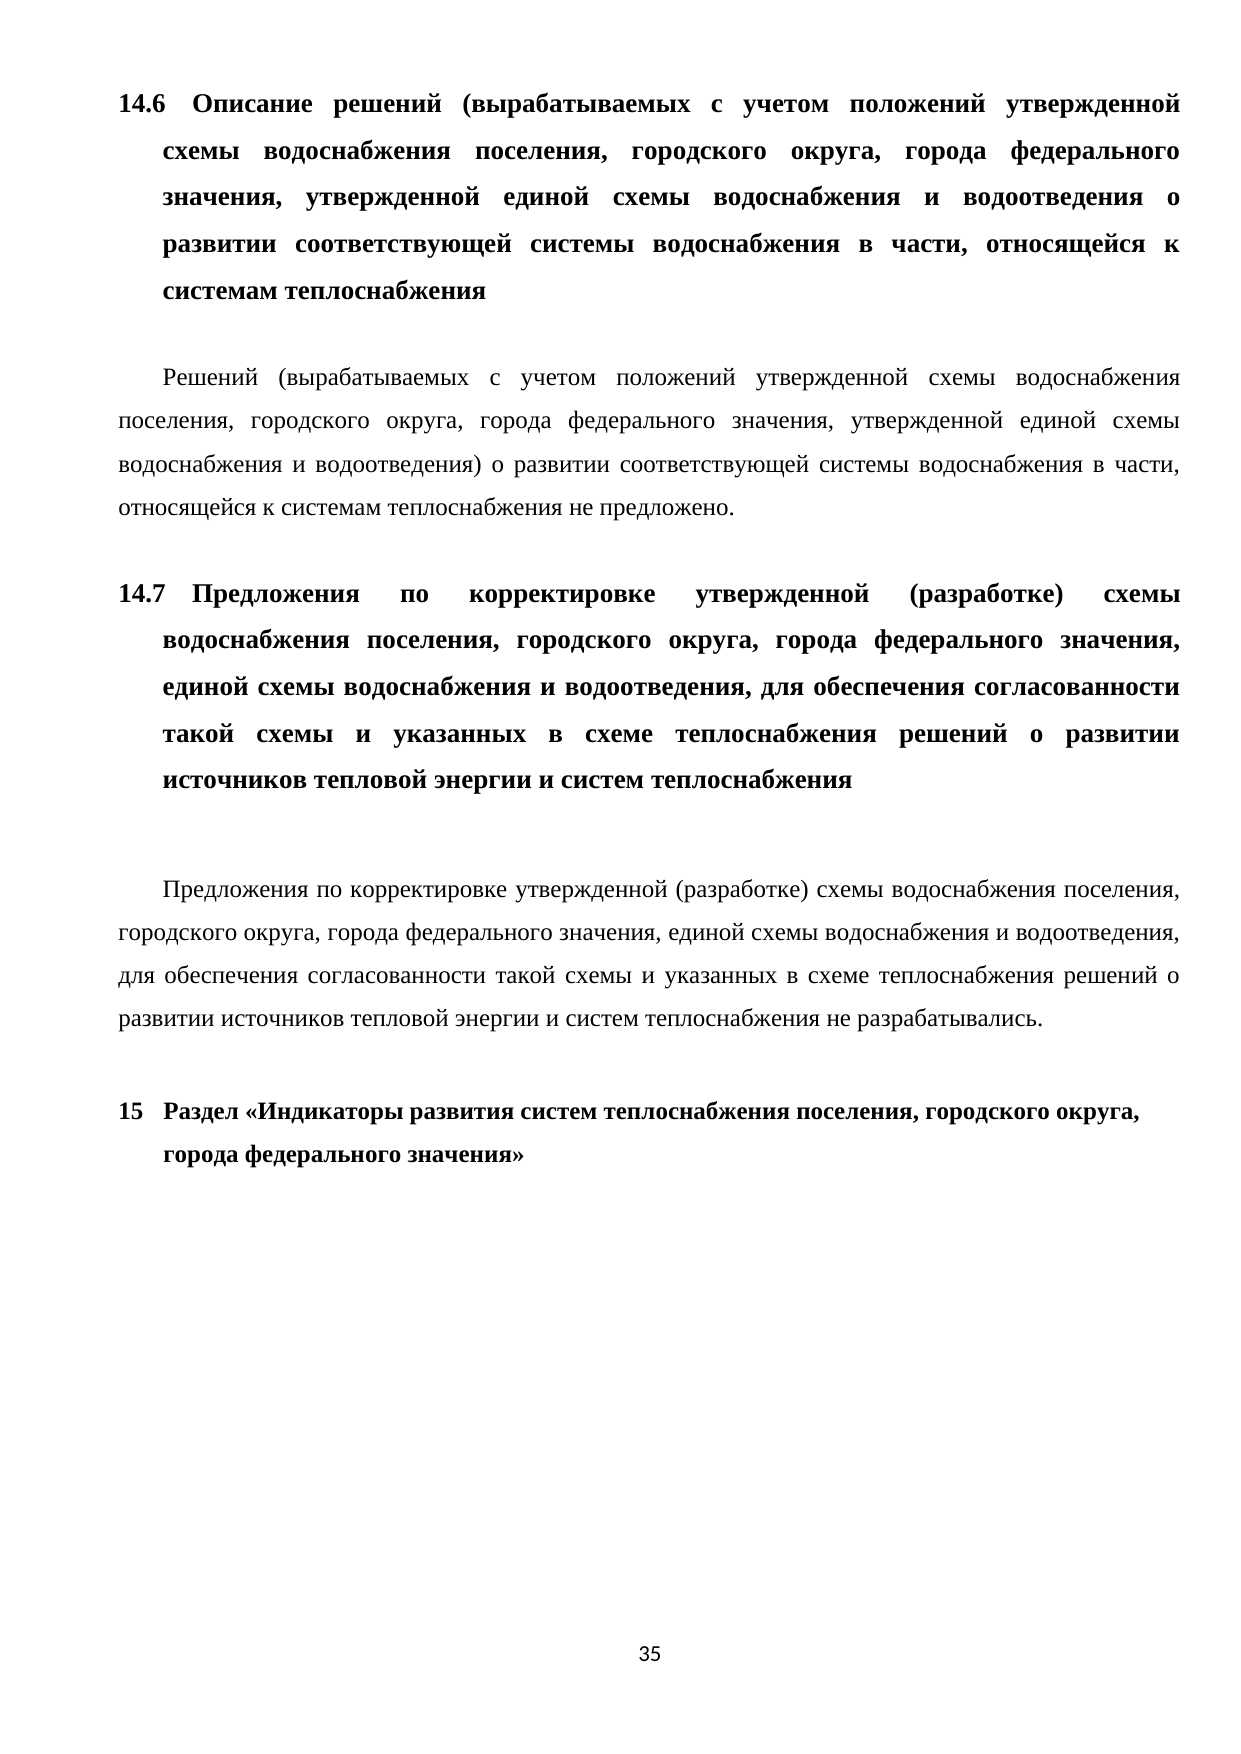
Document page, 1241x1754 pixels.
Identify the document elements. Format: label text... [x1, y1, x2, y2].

subtitle Предложения по корректировке утвержденной (разработке) схемы водоснабжения поселения, городского округа, города федерального значения, единой схемы водоснабжения и водоотведения, для обеспечения согласованности такой схемы и указанных в схеме теплоснабжения решений о развитии источников тепловой энергии и систем теплоснабжения [118, 577, 1181, 795]
text Предложения по корректировке утвержденной (разработке) схемы водоснабжения поселения, городского округа, города федерального значения, единой схемы водоснабжения и водоотведения, для обеспечения согласованности такой схемы и указанных в схеме теплоснабжения решений о развитии источников тепловой энергии и систем теплоснабжения не разрабатывались. [118, 874, 1181, 1032]
text Решений (вырабатываемых с учетом положений утвержденной схемы водоснабжения поселения, городского округа, города федерального значения, утвержденной единой схемы водоснабжения и водоотведения) о развитии соответствующей системы водоснабжения в части, относящейся к системам теплоснабжения не предложено. [118, 362, 1181, 521]
text Раздел «Индикаторы развития систем теплоснабжения поселения, городского округа, города федерального значения» [118, 1096, 1181, 1168]
subtitle Описание решений (вырабатываемых с учетом положений утвержденной схемы водоснабжения поселения, городского округа, города федерального значения, утвержденной единой схемы водоснабжения и водоотведения о развитии соответствующей системы водоснабжения в части, относящейся к системам теплоснабжения [118, 87, 1181, 305]
